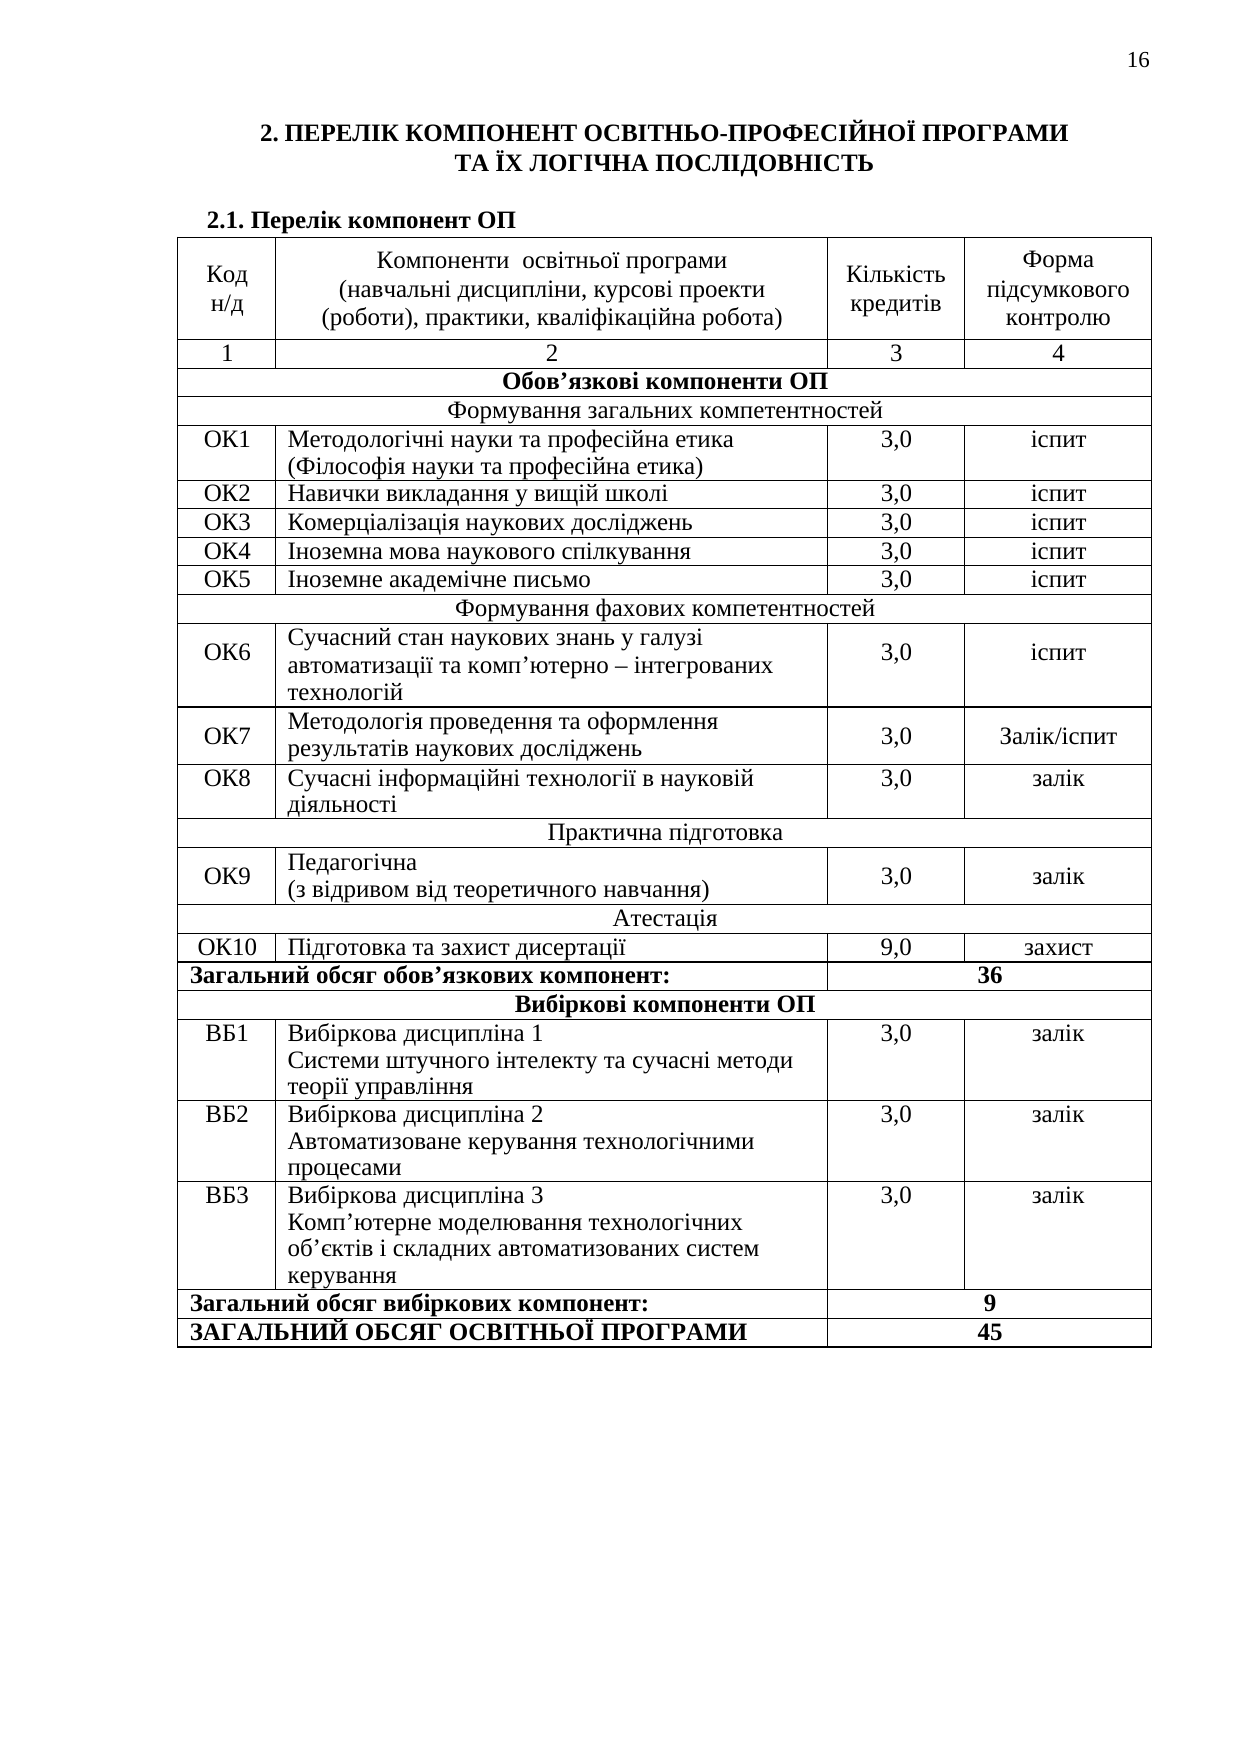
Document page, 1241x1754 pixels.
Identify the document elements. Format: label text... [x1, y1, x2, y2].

table_cell Вибіркова дисципліна 2 Автоматизоване керування технологічними процесами [276, 1101, 827, 1181]
table_header Код н/д [178, 238, 275, 339]
table_cell 3,0 [828, 708, 964, 764]
table_cell Комерціалізація наукових досліджень [276, 509, 827, 537]
table_cell ОК6 [178, 624, 275, 706]
table_cell Атестація [178, 905, 1151, 933]
table_cell 9,0 [828, 934, 964, 961]
table_header Компоненти освітньої програми (навчальні дисципліни, курсові проекти (роботи), практики, кваліфікаційна робота) [276, 238, 827, 339]
table_header Кількість кредитів [828, 238, 964, 339]
table_cell Методологія проведення та оформлення результатів наукових досліджень [276, 708, 827, 764]
table_cell 3,0 [828, 1182, 964, 1289]
table_cell 4 [965, 340, 1151, 368]
table_cell 3,0 [828, 765, 964, 818]
table_cell ОК9 [178, 848, 275, 904]
table_cell 3,0 [828, 426, 964, 479]
table_cell іспит [965, 481, 1151, 508]
table_cell Навички викладання у вищій школі [276, 481, 827, 508]
table_cell 3 [828, 340, 964, 368]
table_cell 36 [828, 963, 1151, 990]
table_cell іспит [965, 509, 1151, 537]
table_cell 9 [828, 1290, 1151, 1318]
table_cell ВБ2 [178, 1101, 275, 1181]
table_cell Загальний обсяг вибіркових компонент: [178, 1290, 827, 1318]
table_cell залік [965, 1182, 1151, 1289]
table_cell захист [965, 934, 1151, 961]
table_cell 1 [178, 340, 275, 368]
table_cell Підготовка та захист дисертації [276, 934, 827, 961]
table_cell залік [965, 848, 1151, 904]
table_cell 3,0 [828, 848, 964, 904]
table_cell ВБ3 [178, 1182, 275, 1289]
table_cell 3,0 [828, 1020, 964, 1100]
table_cell Іноземне академічне письмо [276, 566, 827, 594]
table_cell Педагогічна (з відривом від теоретичного навчання) [276, 848, 827, 904]
table_cell ВБ1 [178, 1020, 275, 1100]
table_cell ОК3 [178, 509, 275, 537]
table_cell ОК2 [178, 481, 275, 508]
table_cell 3,0 [828, 566, 964, 594]
table_cell Залік/іспит [965, 708, 1151, 764]
table_cell Практична підготовка [178, 819, 1151, 847]
table_cell 3,0 [828, 538, 964, 565]
table_cell 3,0 [828, 509, 964, 537]
table_cell іспит [965, 566, 1151, 594]
table_cell ОК8 [178, 765, 275, 818]
table_cell Сучасний стан наукових знань у галузі автоматизації та комп’ютерно – інтегрованих технологій [276, 624, 827, 706]
table_cell ОК4 [178, 538, 275, 565]
table_cell 3,0 [828, 1101, 964, 1181]
table_cell іспит [965, 624, 1151, 706]
table_cell 45 [828, 1319, 1151, 1346]
list ПЕРЕЛІК КОМПОНЕНТ ОСВІТНЬО-ПРОФЕСІЙНОЇ ПРОГРАМИ ТА ЇХ ЛОГІЧНА ПОСЛІДОВНІСТЬ [260, 118, 1069, 177]
table_cell 3,0 [828, 481, 964, 508]
table_cell залік [965, 765, 1151, 818]
table_cell Обов’язкові компоненти ОП [178, 369, 1151, 396]
table_header Форма підсумкового контролю [965, 238, 1151, 339]
table_cell 3,0 [828, 624, 964, 706]
table_cell Вибіркова дисципліна 1 Системи штучного інтелекту та сучасні методи теорії управління [276, 1020, 827, 1100]
table_cell ЗАГАЛЬНИЙ ОБСЯГ ОСВІТНЬОЇ ПРОГРАМИ [178, 1319, 827, 1346]
table_cell ОК7 [178, 708, 275, 764]
table_cell Загальний обсяг обов’язкових компонент: [178, 963, 827, 990]
table_cell Сучасні інформаційні технології в науковій діяльності [276, 765, 827, 818]
list Перелік компонент ОП [207, 205, 1215, 234]
table_cell Іноземна мова наукового спілкування [276, 538, 827, 565]
table_cell Формування фахових компетентностей [178, 595, 1151, 623]
table_cell Формування загальних компетентностей [178, 397, 1151, 425]
table_cell ОК5 [178, 566, 275, 594]
table_cell залік [965, 1101, 1151, 1181]
table_cell залік [965, 1020, 1151, 1100]
table_cell іспит [965, 426, 1151, 479]
table_cell ОК10 [178, 934, 275, 961]
table_cell Методологічні науки та професійна етика (Філософія науки та професійна етика) [276, 426, 827, 479]
table_cell Вибіркові компоненти ОП [178, 991, 1151, 1019]
table_cell 2 [276, 340, 827, 368]
table_cell Вибіркова дисципліна 3 Комп’ютерне моделювання технологічних об’єктів і складних автоматизованих систем керування [276, 1182, 827, 1289]
table_cell іспит [965, 538, 1151, 565]
table_cell ОК1 [178, 426, 275, 479]
